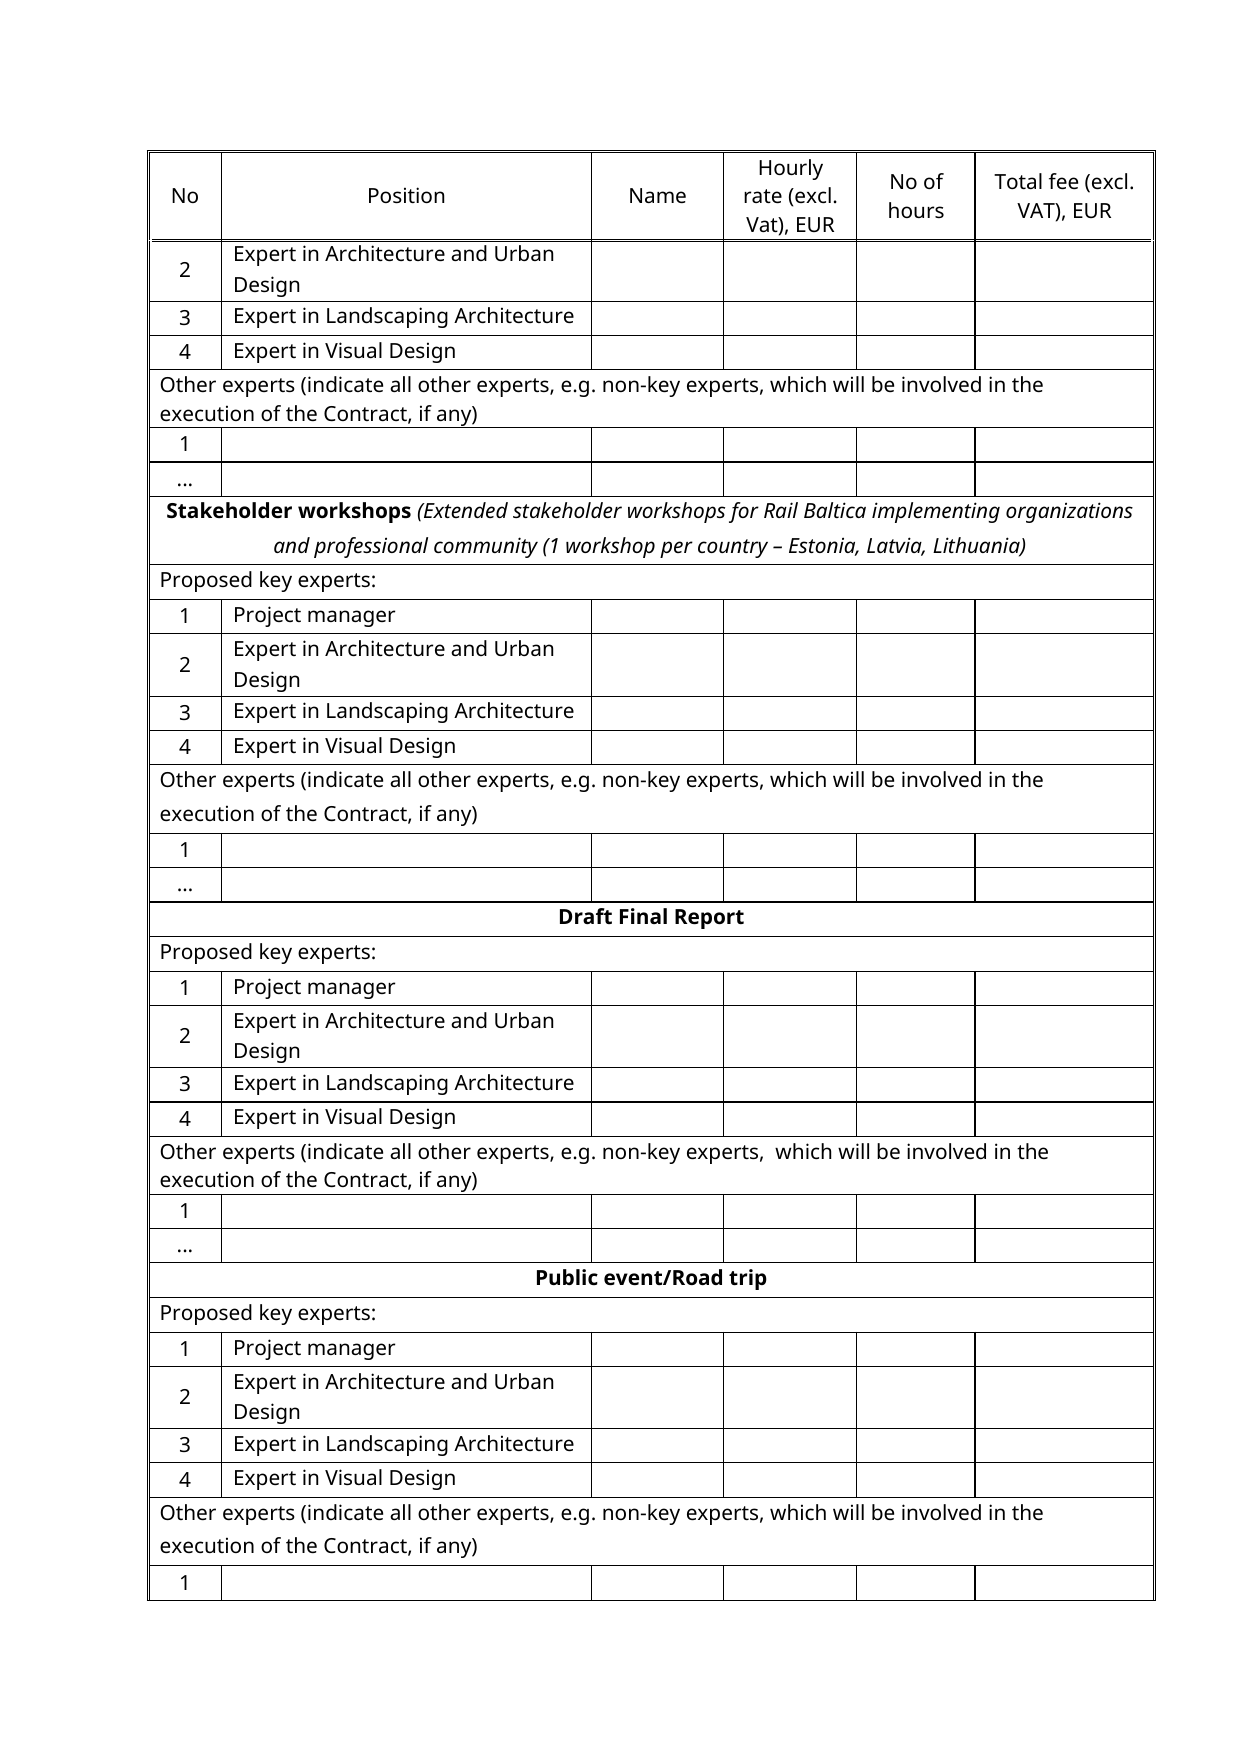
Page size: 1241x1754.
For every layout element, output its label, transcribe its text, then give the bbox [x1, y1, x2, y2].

table_cell [724, 972, 856, 1005]
table_cell [976, 302, 1153, 335]
table_cell [857, 868, 974, 901]
table_cell [976, 1367, 1153, 1428]
table_cell 3 [150, 1429, 221, 1462]
table_cell 1 [150, 1333, 221, 1366]
table_cell Proposed key experts: [150, 937, 1153, 971]
table_cell [724, 834, 856, 867]
table_cell [724, 1006, 856, 1067]
table_cell Expert in Visual Design [222, 1463, 591, 1497]
table_cell [857, 1006, 974, 1067]
table_cell Expert in Architecture and Urban Design [222, 242, 591, 301]
table_cell [592, 1229, 723, 1262]
table_cell [857, 972, 974, 1005]
table_cell … [150, 868, 221, 901]
table_cell [976, 697, 1153, 730]
table_cell [976, 1006, 1153, 1067]
table_cell [724, 697, 856, 730]
table_cell 1 [150, 428, 221, 461]
table_cell Expert in Architecture and Urban Design [222, 634, 591, 696]
table_cell Expert in Architecture and Urban Design [222, 1367, 591, 1428]
table_cell [724, 1068, 856, 1101]
table_cell [724, 1229, 856, 1262]
table_cell Other experts (indicate all other experts, e.g. non-key experts, which will be involved in the execution of the Contract, if any) [150, 1137, 1153, 1194]
table_cell [857, 731, 974, 764]
table_cell [592, 1068, 723, 1101]
table_cell [976, 1463, 1153, 1497]
table_cell Project manager [222, 1333, 591, 1366]
table_cell [592, 1429, 723, 1462]
table_cell [976, 1103, 1153, 1136]
table_cell [976, 834, 1153, 867]
table_cell [976, 463, 1153, 496]
table_cell [976, 1068, 1153, 1101]
table_cell 3 [150, 1068, 221, 1101]
table_cell [592, 1195, 723, 1228]
table_cell [976, 868, 1153, 901]
table_cell [857, 1195, 974, 1228]
table_cell Expert in Visual Design [222, 336, 591, 369]
table_cell [724, 1103, 856, 1136]
table_cell [976, 1333, 1153, 1366]
table_cell Expert in Landscaping Architecture [222, 1429, 591, 1462]
table_cell [857, 1367, 974, 1428]
table_cell [592, 302, 723, 335]
table_cell [724, 302, 856, 335]
table_cell 3 [150, 697, 221, 730]
table_header No of hours [857, 153, 974, 238]
table_cell [592, 1103, 723, 1136]
table_cell 1 [150, 1566, 221, 1599]
table_cell [857, 1566, 974, 1599]
table_cell Proposed key experts: [150, 1298, 1153, 1332]
table_cell [222, 868, 591, 901]
table_cell Proposed key experts: [150, 565, 1153, 599]
table_cell [592, 1367, 723, 1428]
table_cell [724, 463, 856, 496]
table_cell Expert in Visual Design [222, 1103, 591, 1136]
table_cell [724, 336, 856, 369]
table_cell [857, 336, 974, 369]
table_cell Project manager [222, 972, 591, 1005]
table_cell Other experts (indicate all other experts, e.g. non-key experts, which will be involved in the execution of the Contract, if any) [150, 765, 1153, 833]
table_cell [724, 428, 856, 461]
table_cell [724, 1195, 856, 1228]
table_cell 1 [150, 972, 221, 1005]
table_cell [222, 428, 591, 461]
table_cell [724, 1463, 856, 1497]
table_cell [592, 1006, 723, 1067]
table_cell [857, 634, 974, 696]
table_cell [857, 242, 974, 301]
table_cell [592, 1566, 723, 1599]
table_cell 4 [150, 1103, 221, 1136]
table_cell [857, 1229, 974, 1262]
table_header Name [592, 153, 723, 238]
table_cell [976, 336, 1153, 369]
table_cell [222, 1195, 591, 1228]
table_cell [592, 972, 723, 1005]
table_cell [857, 697, 974, 730]
table_cell [976, 972, 1153, 1005]
table_cell ... [150, 1229, 221, 1262]
table_cell [222, 1229, 591, 1262]
table_cell [724, 1367, 856, 1428]
table_cell [976, 1566, 1153, 1599]
table_cell [857, 834, 974, 867]
table_cell [592, 463, 723, 496]
table_cell [724, 1429, 856, 1462]
table_cell Expert in Visual Design [222, 731, 591, 764]
table_cell Other experts (indicate all other experts, e.g. non-key experts, which will be involved in the execution of the Contract, if any) [150, 1498, 1153, 1565]
table_cell [857, 1333, 974, 1366]
table_cell [976, 634, 1153, 696]
table_header No [150, 153, 221, 238]
table_cell Stakeholder workshops (Extended stakeholder workshops for Rail Baltica implementing organizations and professional community (1 workshop per country – Estonia, Latvia, Lithuania) [150, 497, 1153, 564]
table_cell [592, 1463, 723, 1497]
table_cell [592, 336, 723, 369]
table_cell Public event/Road trip [150, 1263, 1153, 1297]
table_cell 4 [150, 336, 221, 369]
table_cell 2 [150, 1367, 221, 1428]
table_cell 2 [150, 634, 221, 696]
table_cell 1 [150, 600, 221, 633]
table_cell [857, 600, 974, 633]
table_cell Expert in Architecture and Urban Design [222, 1006, 591, 1067]
table_cell 3 [150, 302, 221, 335]
table_cell Expert in Landscaping Architecture [222, 1068, 591, 1101]
table_cell [976, 239, 1153, 301]
table_cell [857, 1429, 974, 1462]
table_cell [857, 1463, 974, 1497]
table_cell [592, 868, 723, 901]
table_cell Expert in Landscaping Architecture [222, 697, 591, 730]
table_cell [857, 1068, 974, 1101]
table_cell 1 [150, 834, 221, 867]
table_cell [976, 731, 1153, 764]
table_cell Project manager [222, 600, 591, 633]
table_cell [592, 600, 723, 633]
table_cell Draft Final Report [150, 903, 1153, 936]
table_cell [222, 463, 591, 496]
table_cell ... [150, 463, 221, 496]
table_cell [976, 600, 1153, 633]
table_cell 1 [150, 1195, 221, 1228]
table_cell [724, 731, 856, 764]
table_cell [857, 1103, 974, 1136]
table_cell [976, 1195, 1153, 1228]
table_cell 4 [150, 1463, 221, 1497]
table_cell [976, 428, 1153, 461]
table_cell [222, 834, 591, 867]
table_cell [592, 1333, 723, 1366]
table_cell [592, 242, 723, 301]
table_cell [976, 1229, 1153, 1262]
table_cell [857, 302, 974, 335]
table_cell [724, 634, 856, 696]
table_cell [724, 600, 856, 633]
table_cell Expert in Landscaping Architecture [222, 302, 591, 335]
table_cell [592, 428, 723, 461]
table_cell [724, 242, 856, 301]
table_cell Other experts (indicate all other experts, e.g. non-key experts, which will be involved in the execution of the Contract, if any) [150, 370, 1153, 427]
table_cell [724, 1566, 856, 1599]
table_cell [724, 1333, 856, 1366]
table_cell [592, 834, 723, 867]
table_cell 4 [150, 731, 221, 764]
table_cell [592, 634, 723, 696]
table_cell [976, 1429, 1153, 1462]
table_cell 2 [150, 239, 221, 301]
table_cell [724, 868, 856, 901]
table_cell 2 [150, 1006, 221, 1067]
table_cell [857, 463, 974, 496]
table_cell [592, 697, 723, 730]
table_header Total fee (excl. VAT), EUR [976, 153, 1153, 238]
table_cell [592, 731, 723, 764]
table_header Position [222, 153, 591, 238]
table_header Hourly rate (excl. Vat), EUR [724, 153, 856, 238]
table_cell [222, 1566, 591, 1599]
table_cell [857, 428, 974, 461]
